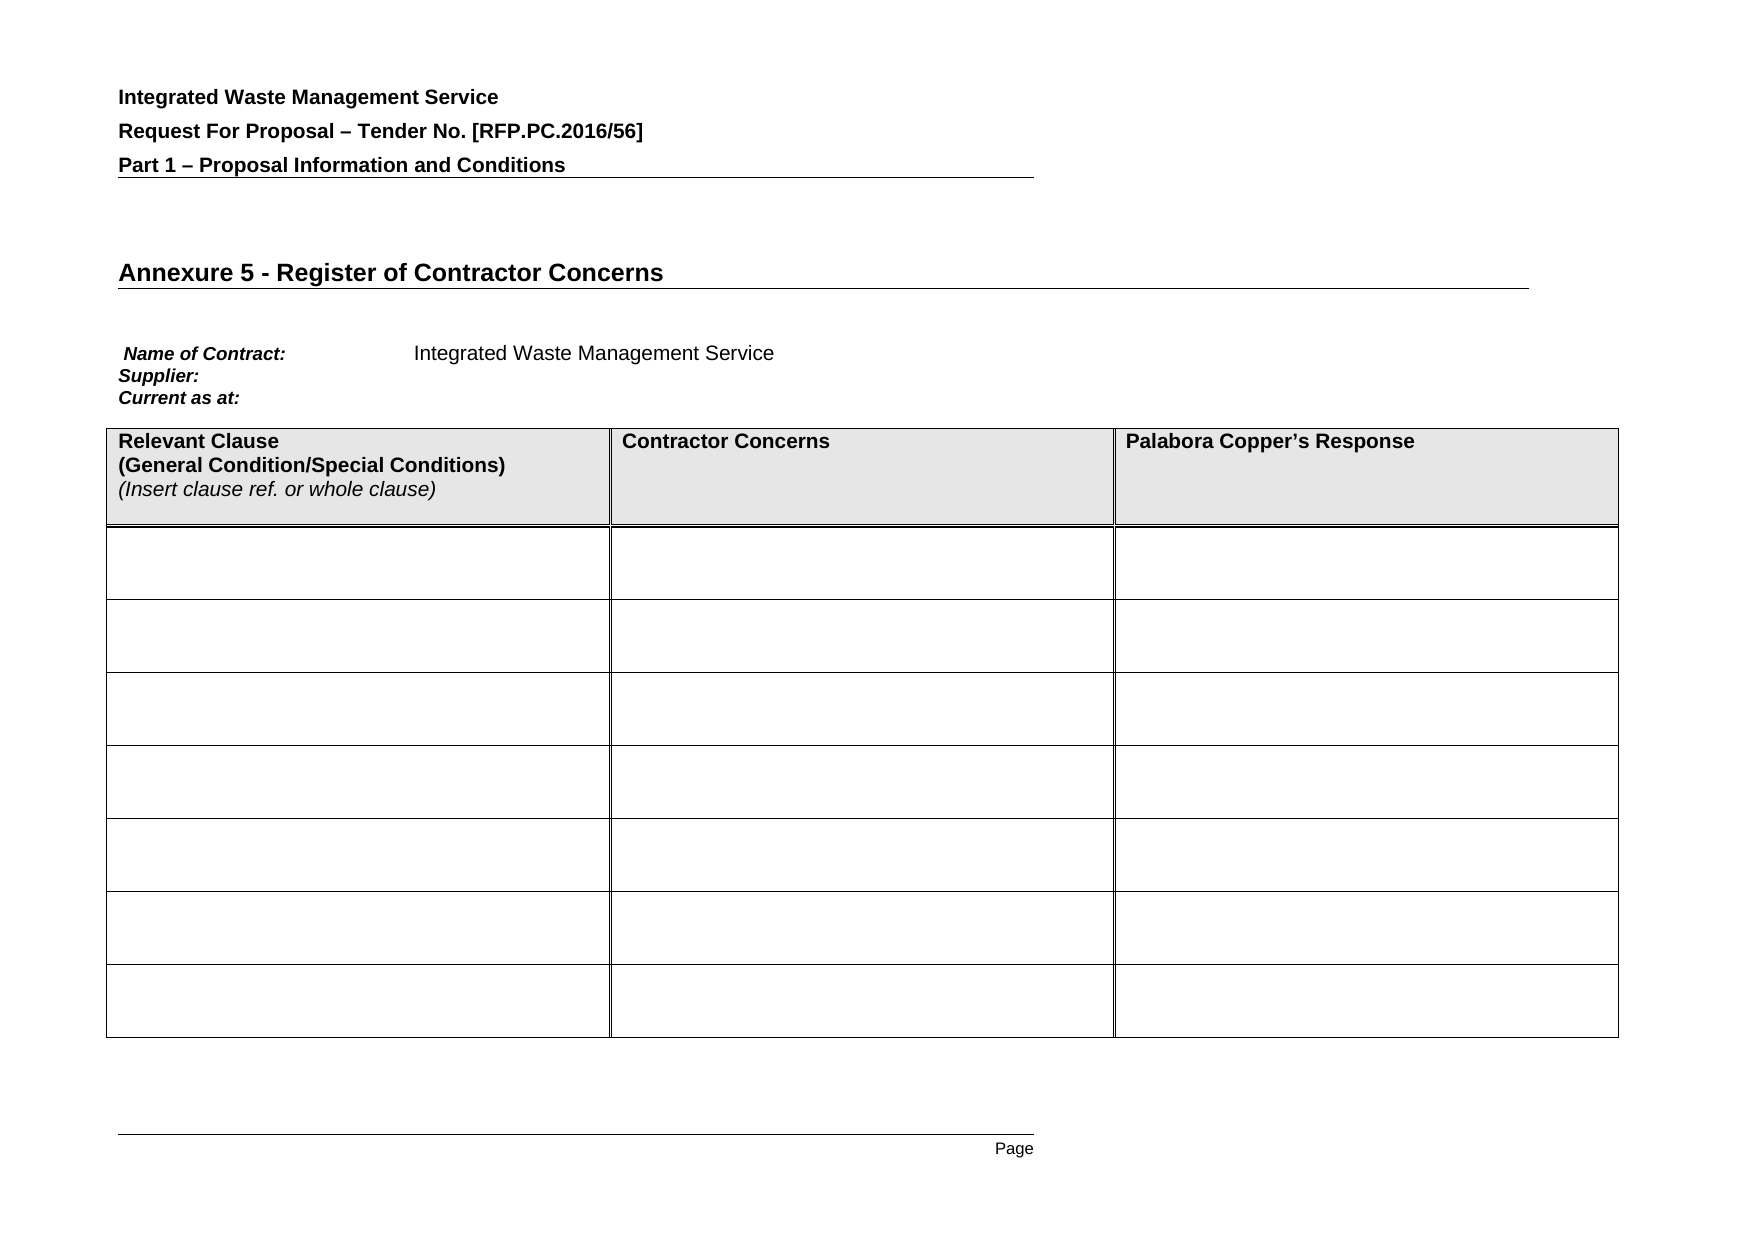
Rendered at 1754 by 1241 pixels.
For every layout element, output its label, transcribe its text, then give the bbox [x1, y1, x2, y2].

table_cell [612, 892, 1113, 964]
table_header Relevant Clause (General Condition/Special Conditions) (Insert clause ref. or whole clause) [107, 429, 609, 524]
table_cell [1116, 892, 1618, 964]
table_cell [107, 746, 609, 818]
table_cell [107, 600, 609, 672]
table_cell [612, 528, 1113, 599]
table_cell [107, 673, 609, 745]
text Name of Contract: Integrated Waste Management Service [118, 341, 1529, 365]
table_cell [612, 600, 1113, 672]
text Supplier: [118, 365, 1529, 387]
table_cell [1116, 600, 1618, 672]
table_cell [612, 746, 1113, 818]
table_cell [107, 819, 609, 891]
table_header Contractor Concerns [612, 429, 1113, 524]
text Current as at: [118, 387, 1529, 408]
table_cell [612, 673, 1113, 745]
table_cell [107, 965, 609, 1037]
table_cell [107, 528, 609, 599]
table_cell [1116, 746, 1618, 818]
table_cell [1116, 528, 1618, 599]
table_cell [612, 965, 1113, 1037]
table_cell [1116, 673, 1618, 745]
table_cell [107, 892, 609, 964]
table_cell [1116, 819, 1618, 891]
list Annexure 5 - Register of Contractor Concerns [118, 258, 1529, 288]
table_cell [1116, 965, 1618, 1037]
table_header Palabora Copper’s Response [1116, 429, 1618, 524]
table_cell [612, 819, 1113, 891]
